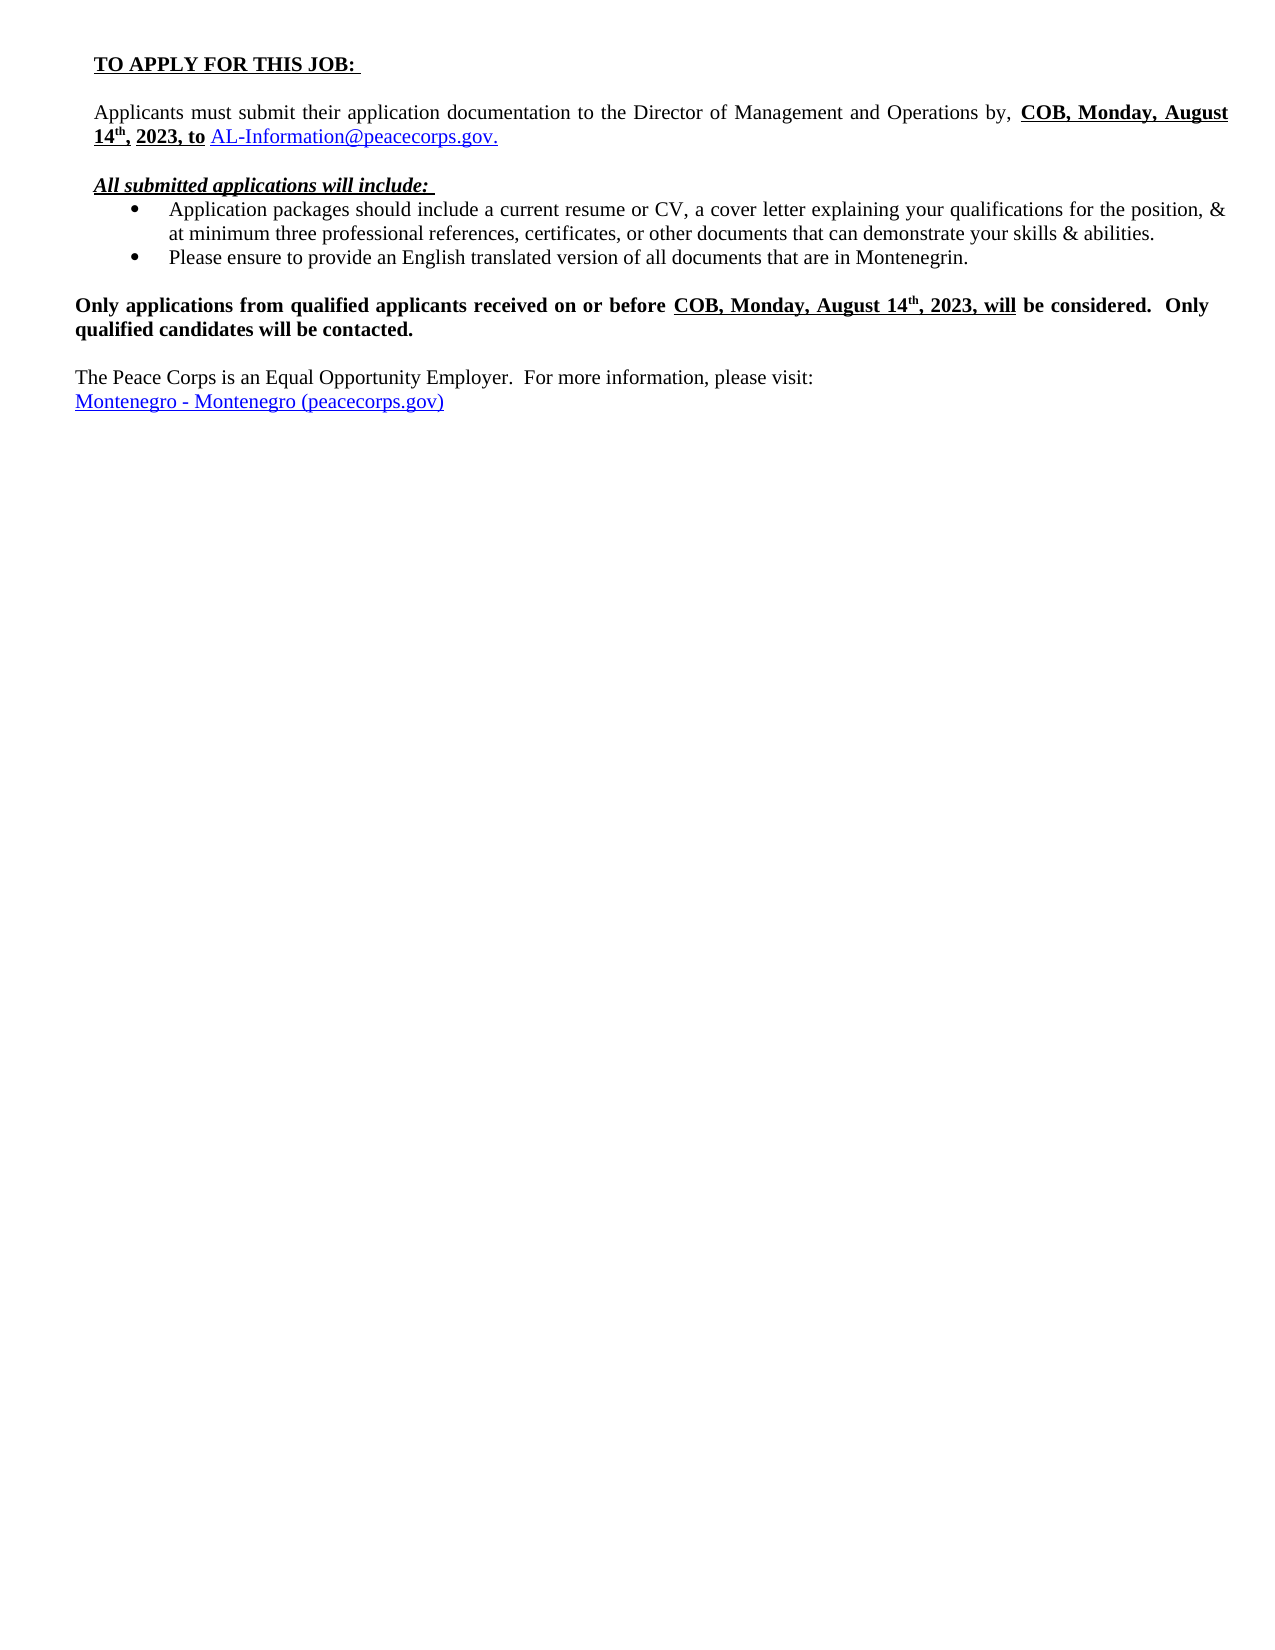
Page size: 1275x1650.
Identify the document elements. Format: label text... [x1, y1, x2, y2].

text All submitted applications will include: [94, 172, 1228, 197]
text The Peace Corps is an Equal Opportunity Employer. For more information, please visit: [94, 365, 1228, 389]
text TO APPLY FOR THIS JOB: [94, 52, 1228, 76]
text Montenegro - Montenegro (peacecorps.gov) [94, 389, 1228, 413]
list Please ensure to provide an English translated version of all documents that are in Montenegrin. [131, 245, 1228, 269]
list Application packages should include a current resume or CV, a cover letter explaining your qualifications for the position, & at minimum three professional references, certificates, or other documents that can demonstrate your skills & abilities. [131, 197, 1228, 245]
text Only applications from qualified applicants received on or before COB, Monday, August 14th, 2023, will be considered. Only qualified candidates will be contacted. [94, 293, 1228, 341]
text Applicants must submit their application documentation to the Director of Management and Operations by, COB, Monday, August 14th, 2023, to AL-Information@peacecorps.gov. [94, 100, 1228, 148]
